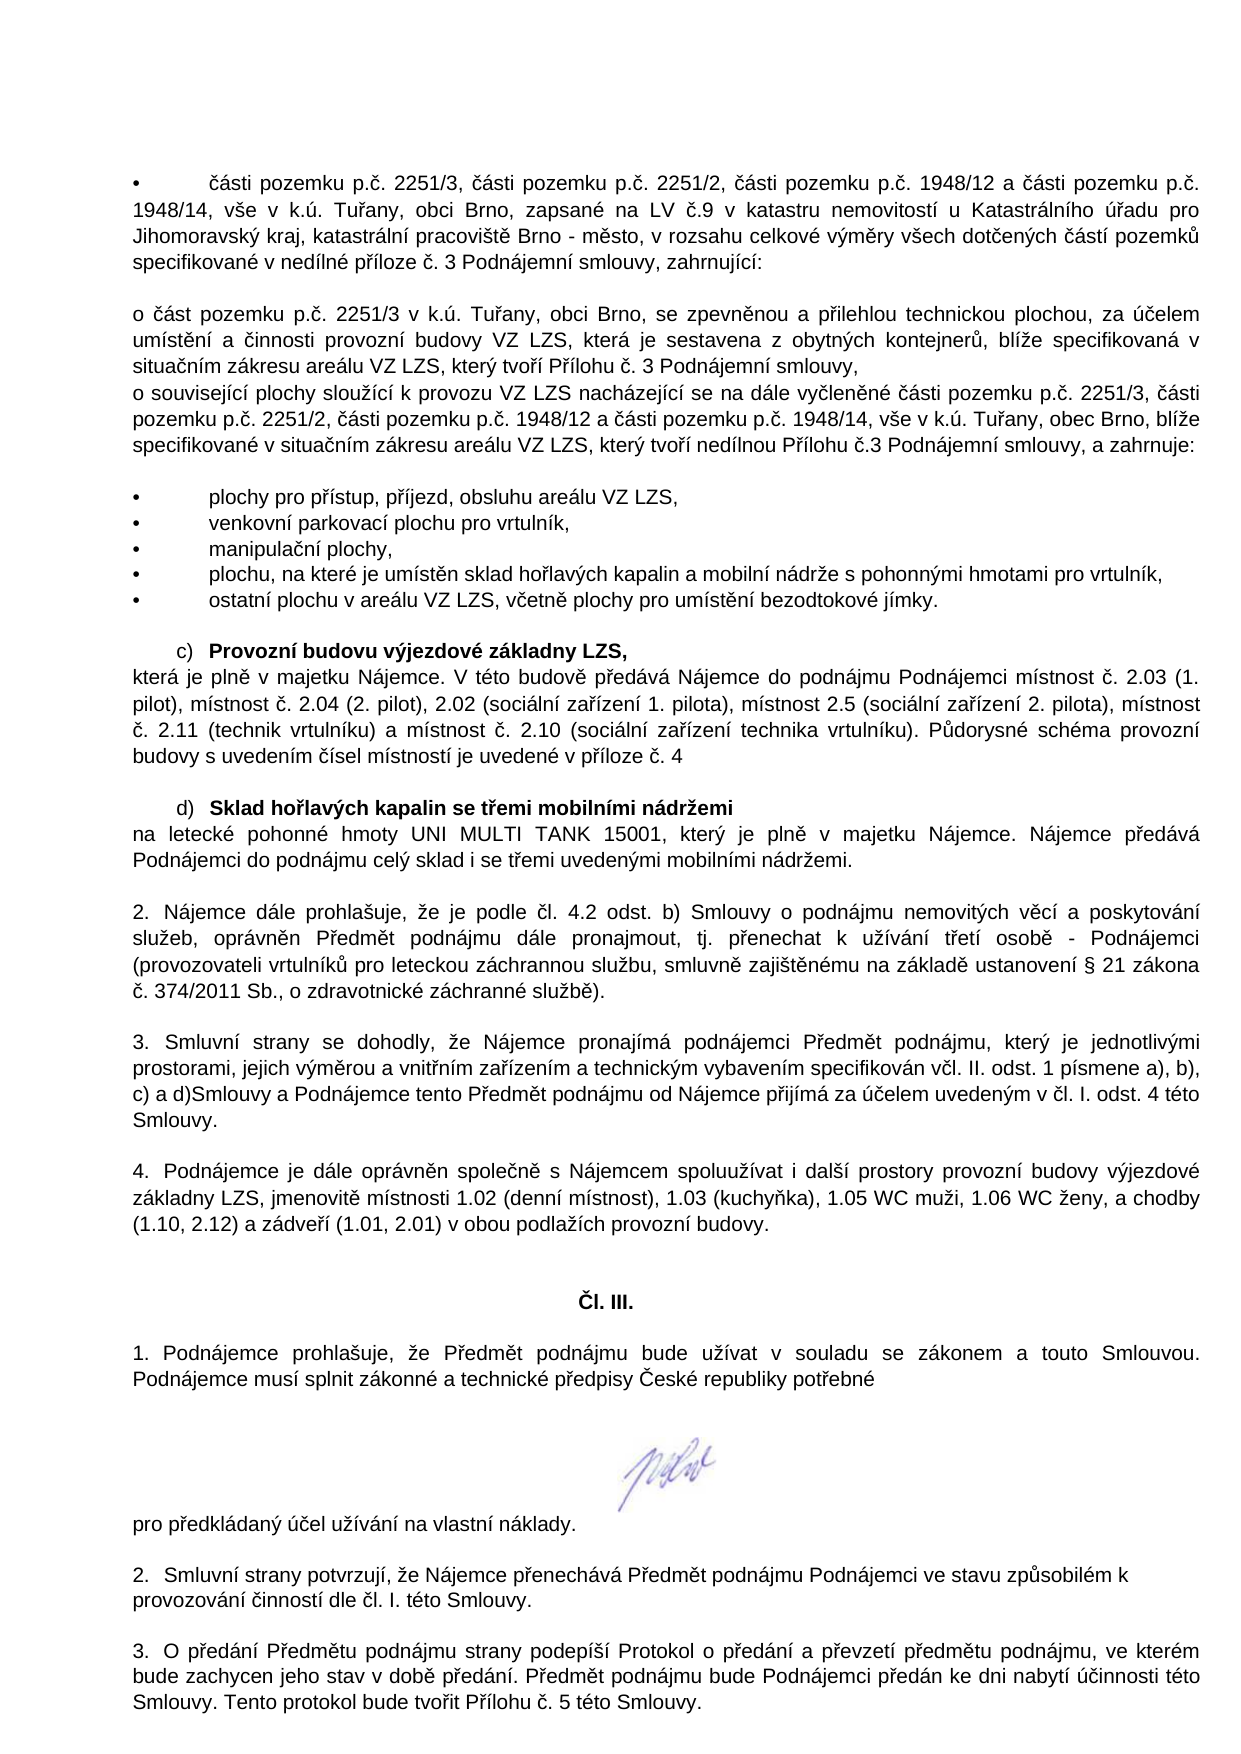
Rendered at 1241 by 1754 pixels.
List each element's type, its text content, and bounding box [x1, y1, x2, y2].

text na letecké pohonné hmoty UNI MULTI TANK 15001, který je plně v majetku Nájemce. Nájemce předává Podnájemci do podnájmu celý sklad i se třemi uvedenými mobilními nádržemi. [132, 822, 1202, 872]
list Smluvní strany se dohodly, že Nájemce pronajímá podnájemci Předmět podnájmu, který je jednotlivými prostorami, jejich výměrou a vnitřním zařízením a technickým vybavením specifikován včl. II. odst. 1 písmene a), b), c) a d)Smlouvy a Podnájemce tento Předmět podnájmu od Nájemce přijímá za účelem uvedeným v čl. I. odst. 4 této Smlouvy. [132, 1030, 1202, 1132]
text o část pozemku p.č. 2251/3 v k.ú. Tuřany, obci Brno, se zpevněnou a přilehlou technickou plochou, za účelem umístění a činnosti provozní budovy VZ LZS, která je sestavena z obytných kontejnerů, blíže specifikovaná v situačním zákresu areálu VZ LZS, který tvoří Přílohu č. 3 Podnájemní smlouvy, [132, 302, 1202, 378]
list manipulační plochy, [132, 536, 1202, 560]
picture [617, 1437, 717, 1513]
list venkovní parkovací plochu pro vrtulník, [132, 511, 1202, 534]
text Čl. III. [578, 1289, 1202, 1313]
list ostatní plochu v areálu VZ LZS, včetně plochy pro umístění bezodtokové jímky. [132, 588, 1202, 612]
list Nájemce dále prohlašuje, že je podle čl. 4.2 odst. b) Smlouvy o podnájmu nemovitých věcí a poskytování služeb, oprávněn Předmět podnájmu dále pronajmout, tj. přenechat k užívání třetí osobě - Podnájemci (provozovateli vrtulníků pro leteckou záchrannou službu, smluvně zajištěnému na základě ustanovení § 21 zákona č. 374/2011 Sb., o zdravotnické záchranné službě). [132, 900, 1202, 1003]
list Sklad hořlavých kapalin se třemi mobilními nádržemi [132, 796, 1202, 819]
list Smluvní strany potvrzují, že Nájemce přenechává Předmět podnájmu Podnájemci ve stavu způsobilém k provozování činností dle čl. I. této Smlouvy. [132, 1562, 1202, 1612]
list plochu, na které je umístěn sklad hořlavých kapalin a mobilní nádrže s pohonnými hmotami pro vrtulník, [132, 562, 1202, 586]
text která je plně v majetku Nájemce. V této budově předává Nájemce do podnájmu Podnájemci místnost č. 2.03 (1. pilot), místnost č. 2.04 (2. pilot), 2.02 (sociální zařízení 1. pilota), místnost 2.5 (sociální zařízení 2. pilota), místnost č. 2.11 (technik vrtulníku) a místnost č. 2.10 (sociální zařízení technika vrtulníku). Půdorysné schéma provozní budovy s uvedením čísel místností je uvedené v příloze č. 4 [132, 665, 1202, 768]
list O předání Předmětu podnájmu strany podepíší Protokol o předání a převzetí předmětu podnájmu, ve kterém bude zachycen jeho stav v době předání. Předmět podnájmu bude Podnájemci předán ke dni nabytí účinnosti této Smlouvy. Tento protokol bude tvořit Přílohu č. 5 této Smlouvy. [132, 1639, 1202, 1714]
text o související plochy sloužící k provozu VZ LZS nacházející se na dále vyčleněné části pozemku p.č. 2251/3, části pozemku p.č. 2251/2, části pozemku p.č. 1948/12 a části pozemku p.č. 1948/14, vše v k.ú. Tuřany, obec Brno, blíže specifikované v situačním zákresu areálu VZ LZS, který tvoří nedílnou Přílohu č.3 Podnájemní smlouvy, a zahrnuje: [132, 381, 1202, 457]
list plochy pro přístup, příjezd, obsluhu areálu VZ LZS, [132, 485, 1202, 509]
list Provozní budovu výjezdové základny LZS, [132, 639, 1202, 663]
list Podnájemce je dále oprávněn společně s Nájemcem spoluužívat i další prostory provozní budovy výjezdové základny LZS, jmenovitě místnosti 1.02 (denní místnost), 1.03 (kuchyňka), 1.05 WC muži, 1.06 WC ženy, a chodby (1.10, 2.12) a zádveří (1.01, 2.01) v obou podlažích provozní budovy. [132, 1159, 1202, 1235]
text pro předkládaný účel užívání na vlastní náklady. [132, 1512, 1202, 1536]
list Podnájemce prohlašuje, že Předmět podnájmu bude užívat v souladu se zákonem a touto Smlouvou. Podnájemce musí splnit zákonné a technické předpisy České republiky potřebné [132, 1341, 1202, 1391]
list části pozemku p.č. 2251/3, části pozemku p.č. 2251/2, části pozemku p.č. 1948/12 a části pozemku p.č. 1948/14, vše v k.ú. Tuřany, obci Brno, zapsané na LV č.9 v katastru nemovitostí u Katastrálního úřadu pro Jihomoravský kraj, katastrální pracoviště Brno - město, v rozsahu celkové výměry všech dotčených částí pozemků specifikované v nedílné příloze č. 3 Podnájemní smlouvy, zahrnující: [132, 171, 1202, 274]
